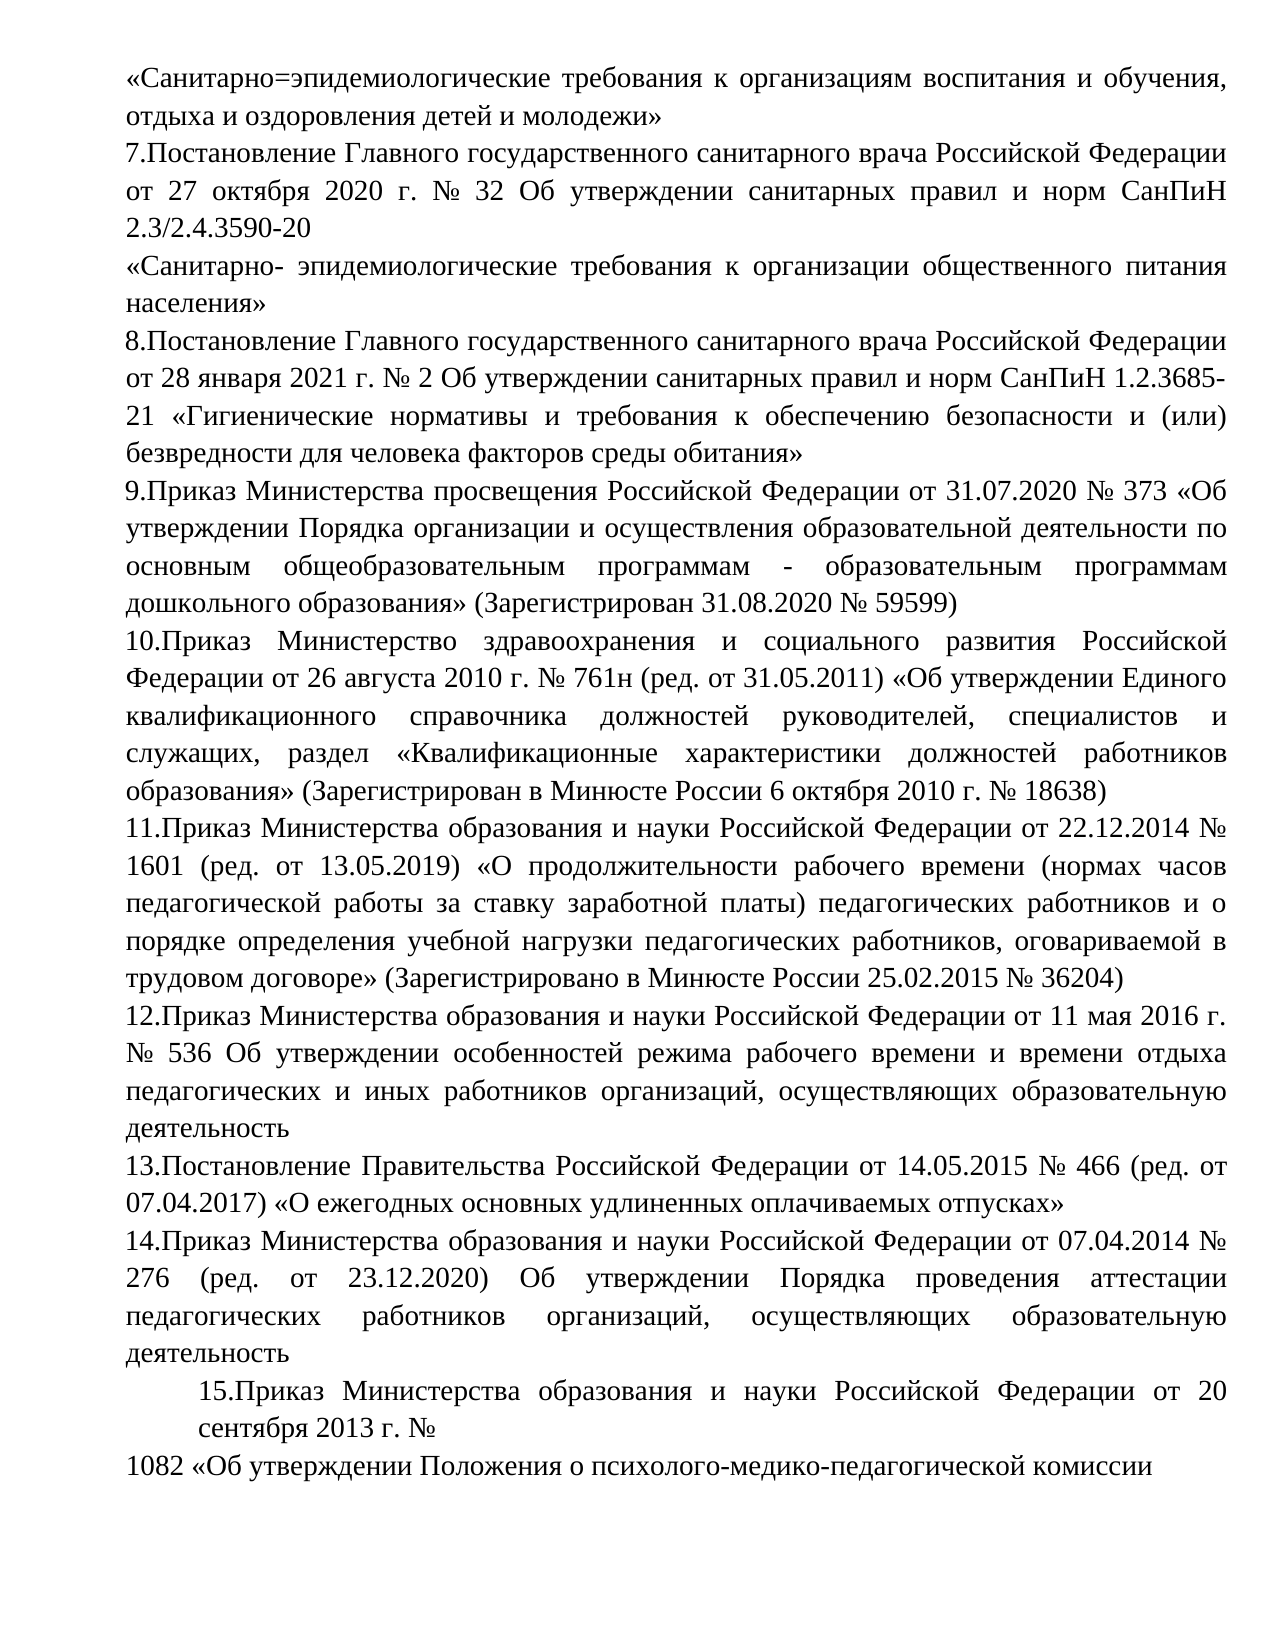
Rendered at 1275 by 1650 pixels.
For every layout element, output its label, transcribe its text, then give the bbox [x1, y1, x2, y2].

text 1082 «Об утверждении Положения о психолого-медико-педагогической комиссии [126, 1448, 1228, 1481]
text 15.Приказ Министерства образования и науки Российской Федерации от 20 сентября 2013 г. № [198, 1373, 1228, 1444]
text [124, 60, 1228, 131]
text 11.Приказ Министерства образования и науки Российской Федерации от 22.12.2014 № 1601 (ред. от 13.05.2019) «О продолжительности рабочего времени (нормах часов педагогической работы за ставку заработной платы) педагогических работников и о порядке определения учебной нагрузки педагогических работников, оговариваемой в трудовом договоре» (Зарегистрировано в Минюсте России 25.02.2015 № 36204) [124, 810, 1228, 994]
text 13.Постановление Правительства Российской Федерации от 14.05.2015 № 466 (ред. от 07.04.2017) «О ежегодных основных удлиненных оплачиваемых отпусках» [124, 1148, 1228, 1219]
text 14.Приказ Министерства образования и науки Российской Федерации от 07.04.2014 № 276 (ред. от 23.12.2020) Об утверждении Порядка проведения аттестации педагогических работников организаций, осуществляющих образовательную деятельность [124, 1223, 1228, 1369]
text 10.Приказ Министерство здравоохранения и социального развития Российской Федерации от 26 августа 2010 г. № 761н (ред. от 31.05.2011) «Об утверждении Единого квалификационного справочника должностей руководителей, специалистов и служащих, раздел «Квалификационные характеристики должностей работников образования» (Зарегистрирован в Минюсте России 6 октября 2010 г. № 18638) [124, 623, 1228, 806]
text «Санитарно- эпидемиологические требования к организации общественного питания населения» [126, 248, 1228, 319]
text 12.Приказ Министерства образования и науки Российской Федерации от 11 мая 2016 г. № 536 Об утверждении особенностей режима рабочего времени и времени отдыха педагогических и иных работников организаций, осуществляющих образовательную деятельность [124, 998, 1228, 1144]
text 9.Приказ Министерства просвещения Российской Федерации от 31.07.2020 № 373 «Об утверждении Порядка организации и осуществления образовательной деятельности по основным общеобразовательным программам - образовательным программам дошкольного образования» (Зарегистрирован 31.08.2020 № 59599) [124, 473, 1228, 619]
text 8.Постановление Главного государственного санитарного врача Российской Федерации от 28 января 2021 г. № 2 Об утверждении санитарных правил и норм СанПиН 1.2.3685-21 «Гигиенические нормативы и требования к обеспечению безопасности и (или) безвредности для человека факторов среды обитания» [124, 323, 1228, 469]
text 7.Постановление Главного государственного санитарного врача Российской Федерации от 27 октября 2020 г. № 32 Об утверждении санитарных правил и норм СанПиН 2.3/2.4.3590-20 [124, 135, 1228, 244]
